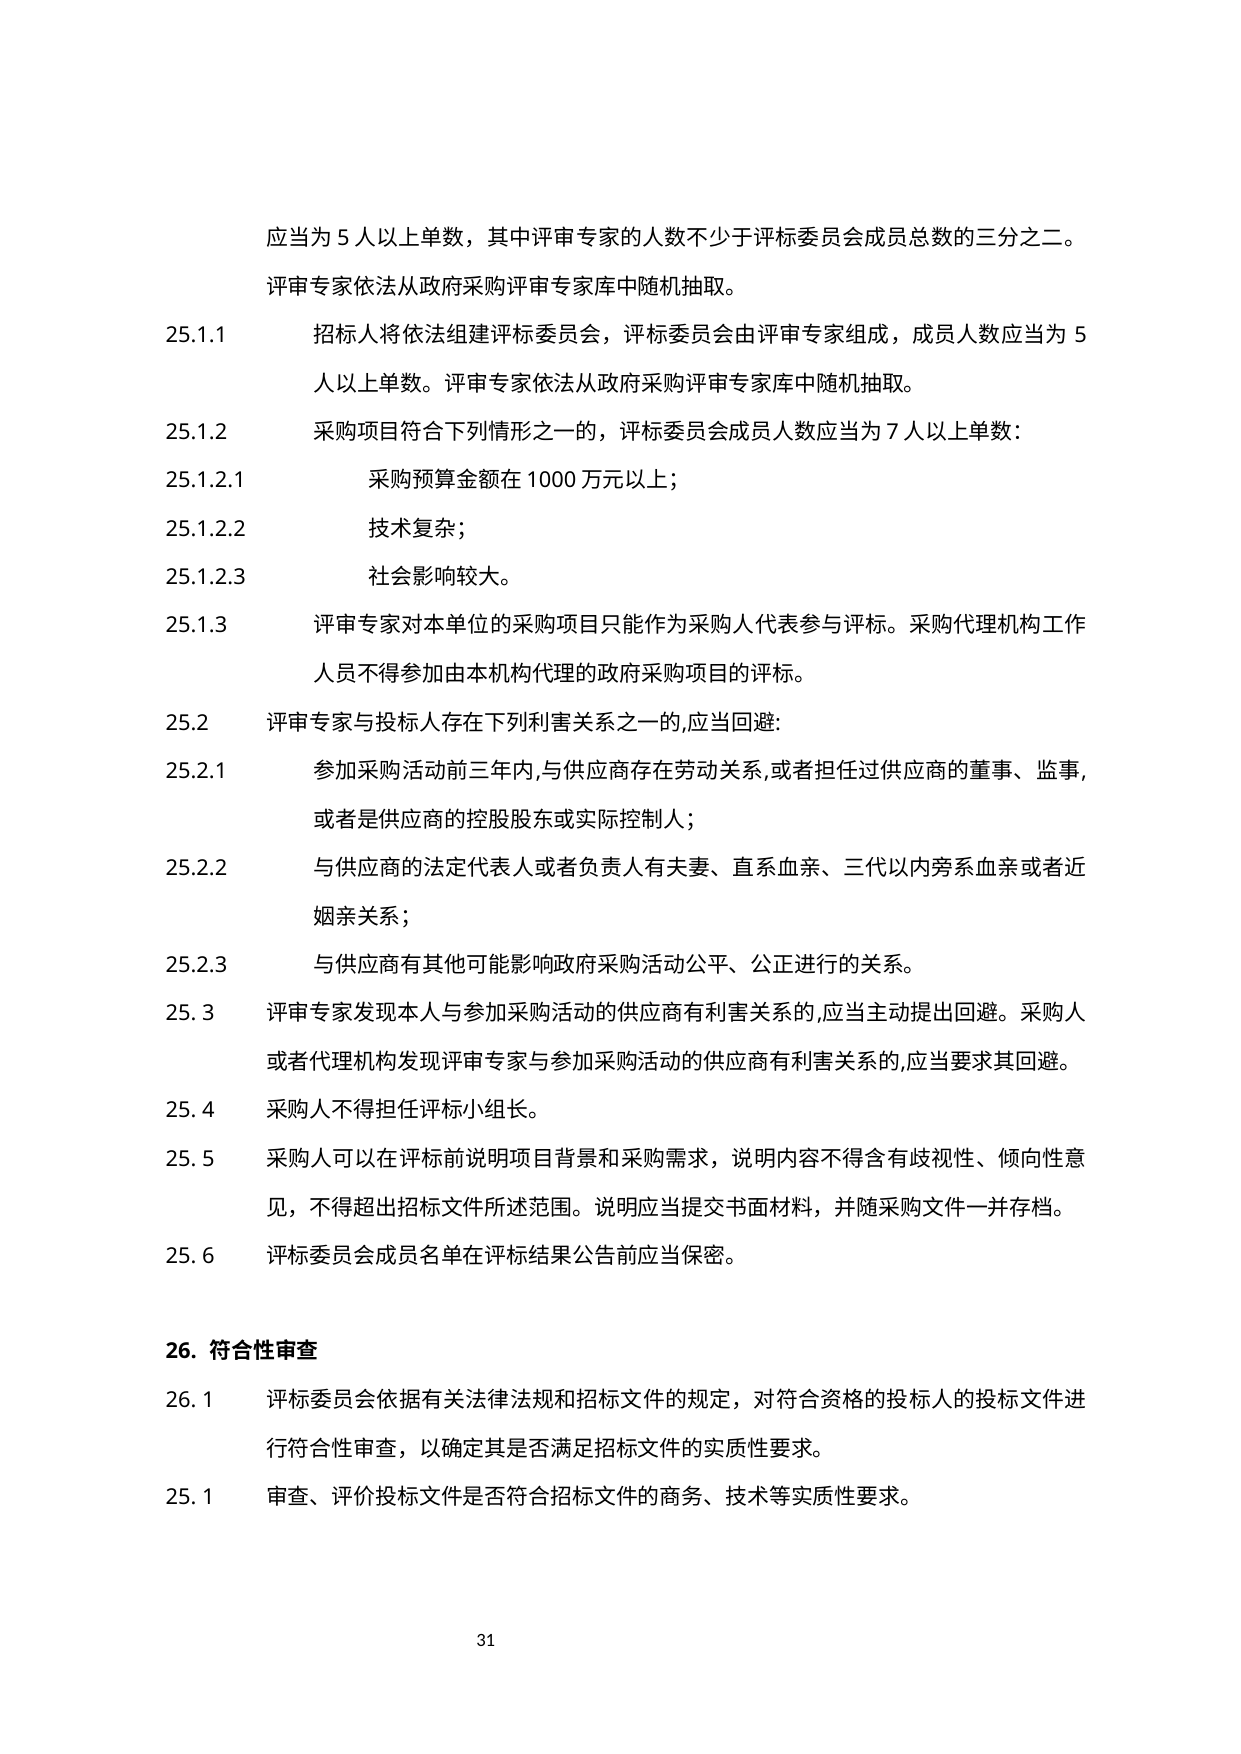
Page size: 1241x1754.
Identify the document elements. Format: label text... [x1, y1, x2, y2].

list 社会影响较大。 [165, 559, 1087, 591]
list 采购项目符合下列情形之一的，评标委员会成员人数应当为7人以上单数： [165, 414, 1087, 446]
list 技术复杂； [165, 510, 1087, 543]
list 评审专家与投标人存在下列利害关系之一的,应当回避: [165, 704, 1087, 737]
list 审查、评价投标文件是否符合招标文件的商务、技术等实质性要求。 [165, 1479, 1087, 1511]
list 采购人不得担任评标小组长。 [165, 1092, 1087, 1124]
list 评标委员会依据有关法律法规和招标文件的规定，对符合资格的投标人的投标文件进行符合性审查，以确定其是否满足招标文件的实质性要求。 [165, 1382, 1087, 1463]
list 招标人将依法组建评标委员会，评标委员会由评审专家组成，成员人数应当为5人以上单数。评审专家依法从政府采购评审专家库中随机抽取。 [165, 317, 1087, 398]
list 与供应商有其他可能影响政府采购活动公平、公正进行的关系。 [165, 947, 1087, 979]
list 评审专家发现本人与参加采购活动的供应商有利害关系的,应当主动提出回避。采购人或者代理机构发现评审专家与参加采购活动的供应商有利害关系的,应当要求其回避。 [165, 995, 1087, 1076]
list 采购人可以在评标前说明项目背景和采购需求，说明内容不得含有歧视性、倾向性意见，不得超出招标文件所述范围。说明应当提交书面材料，并随采购文件一并存档。 [165, 1140, 1087, 1222]
list 与供应商的法定代表人或者负责人有夫妻、直系血亲、三代以内旁系血亲或者近姻亲关系； [165, 849, 1087, 931]
list 评审专家对本单位的采购项目只能作为采购人代表参与评标。采购代理机构工作人员不得参加由本机构代理的政府采购项目的评标。 [165, 607, 1087, 688]
list 评标委员会成员名单在评标结果公告前应当保密。 [165, 1237, 1087, 1270]
list 采购预算金额在1000万元以上； [165, 462, 1087, 494]
list 参加采购活动前三年内,与供应商存在劳动关系,或者担任过供应商的董事、监事,或者是供应商的控股股东或实际控制人； [165, 752, 1087, 834]
list 符合性审查 [165, 1333, 1087, 1366]
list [165, 219, 1087, 301]
